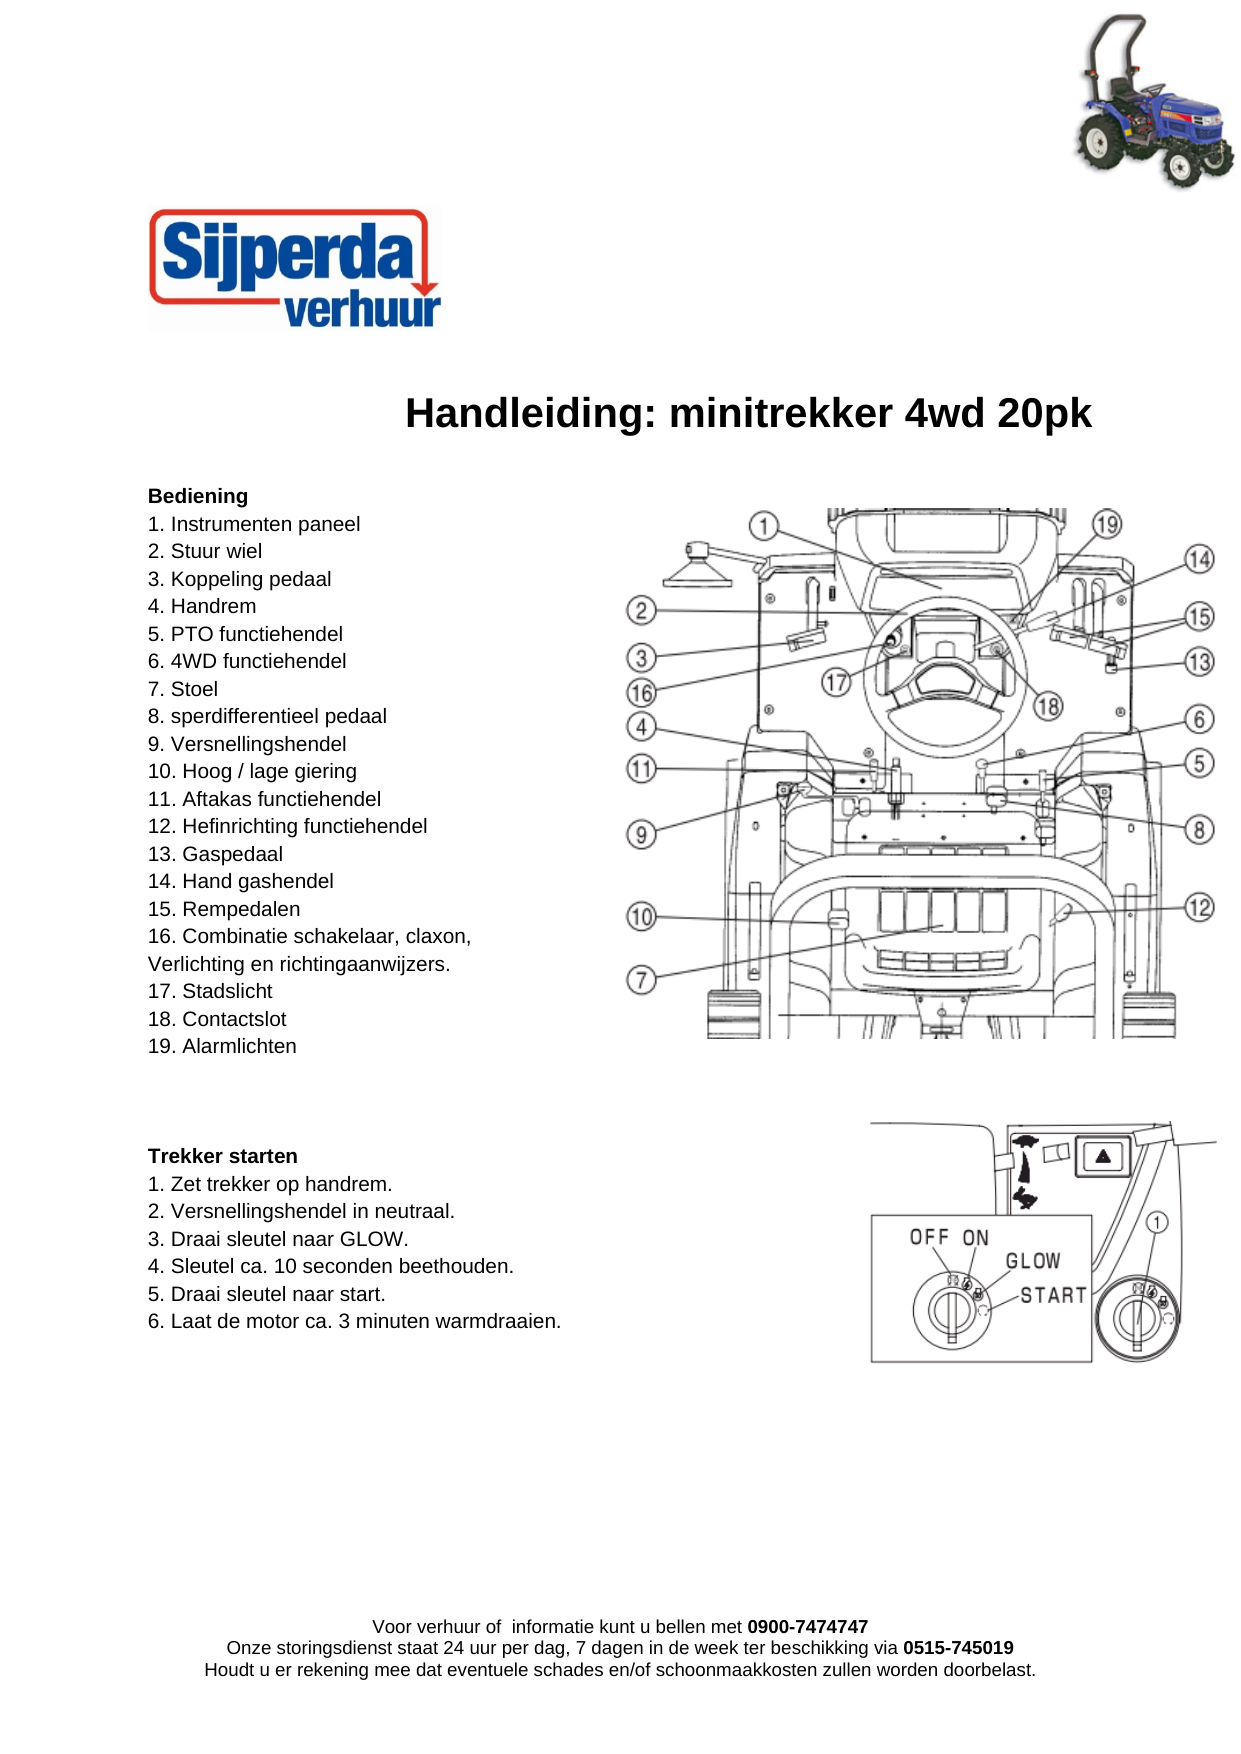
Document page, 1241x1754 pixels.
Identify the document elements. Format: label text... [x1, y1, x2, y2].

picture [615, 508, 1228, 1039]
text 2. Stuur wiel [148, 539, 1093, 563]
picture [870, 1121, 1217, 1366]
text 13. Gaspedaal [148, 842, 1093, 866]
text 14. Hand gashendel [148, 869, 1093, 893]
text 19. Alarmlichten [148, 1034, 1093, 1058]
text Handleiding: minitrekker 4wd 20pk [148, 388, 1093, 436]
text 17. Stadslicht [148, 979, 1093, 1003]
text Verlichting en richtingaanwijzers. [148, 952, 1093, 976]
text 11. Aftakas functiehendel [148, 787, 1093, 811]
text 15. Rempedalen [148, 897, 1093, 921]
text 16. Combinatie schakelaar, claxon, [148, 924, 1093, 948]
text 10. Hoog / lage giering [148, 759, 1093, 783]
text 6. Laat de motor ca. 3 minuten warmdraaien. [148, 1309, 1093, 1333]
text 1. Zet trekker op handrem. 2. Versnellingshendel in neutraal. [148, 1172, 1093, 1223]
picture [1015, 10, 1241, 193]
text 12. Hefinrichting functiehendel [148, 814, 1093, 838]
text 3. Koppeling pedaal [148, 567, 1093, 591]
text 5. Draai sleutel naar start. [148, 1282, 1093, 1306]
text 9. Versnellingshendel [148, 732, 1093, 756]
picture [147, 205, 443, 331]
text 5. PTO functiehendel [148, 622, 1093, 646]
text 6. 4WD functiehendel [148, 649, 1093, 673]
text Trekker starten [148, 1144, 1093, 1168]
text 4. Sleutel ca. 10 seconden beethouden. [148, 1254, 1093, 1278]
text 18. Contactslot [148, 1007, 1093, 1031]
text 8. sperdifferentieel pedaal [148, 704, 1093, 728]
text 1. Instrumenten paneel [148, 512, 1093, 536]
text Bediening [148, 484, 1093, 508]
text 3. Draai sleutel naar GLOW. [148, 1227, 1093, 1251]
text 4. Handrem [148, 594, 1093, 618]
text 7. Stoel [148, 677, 1093, 701]
